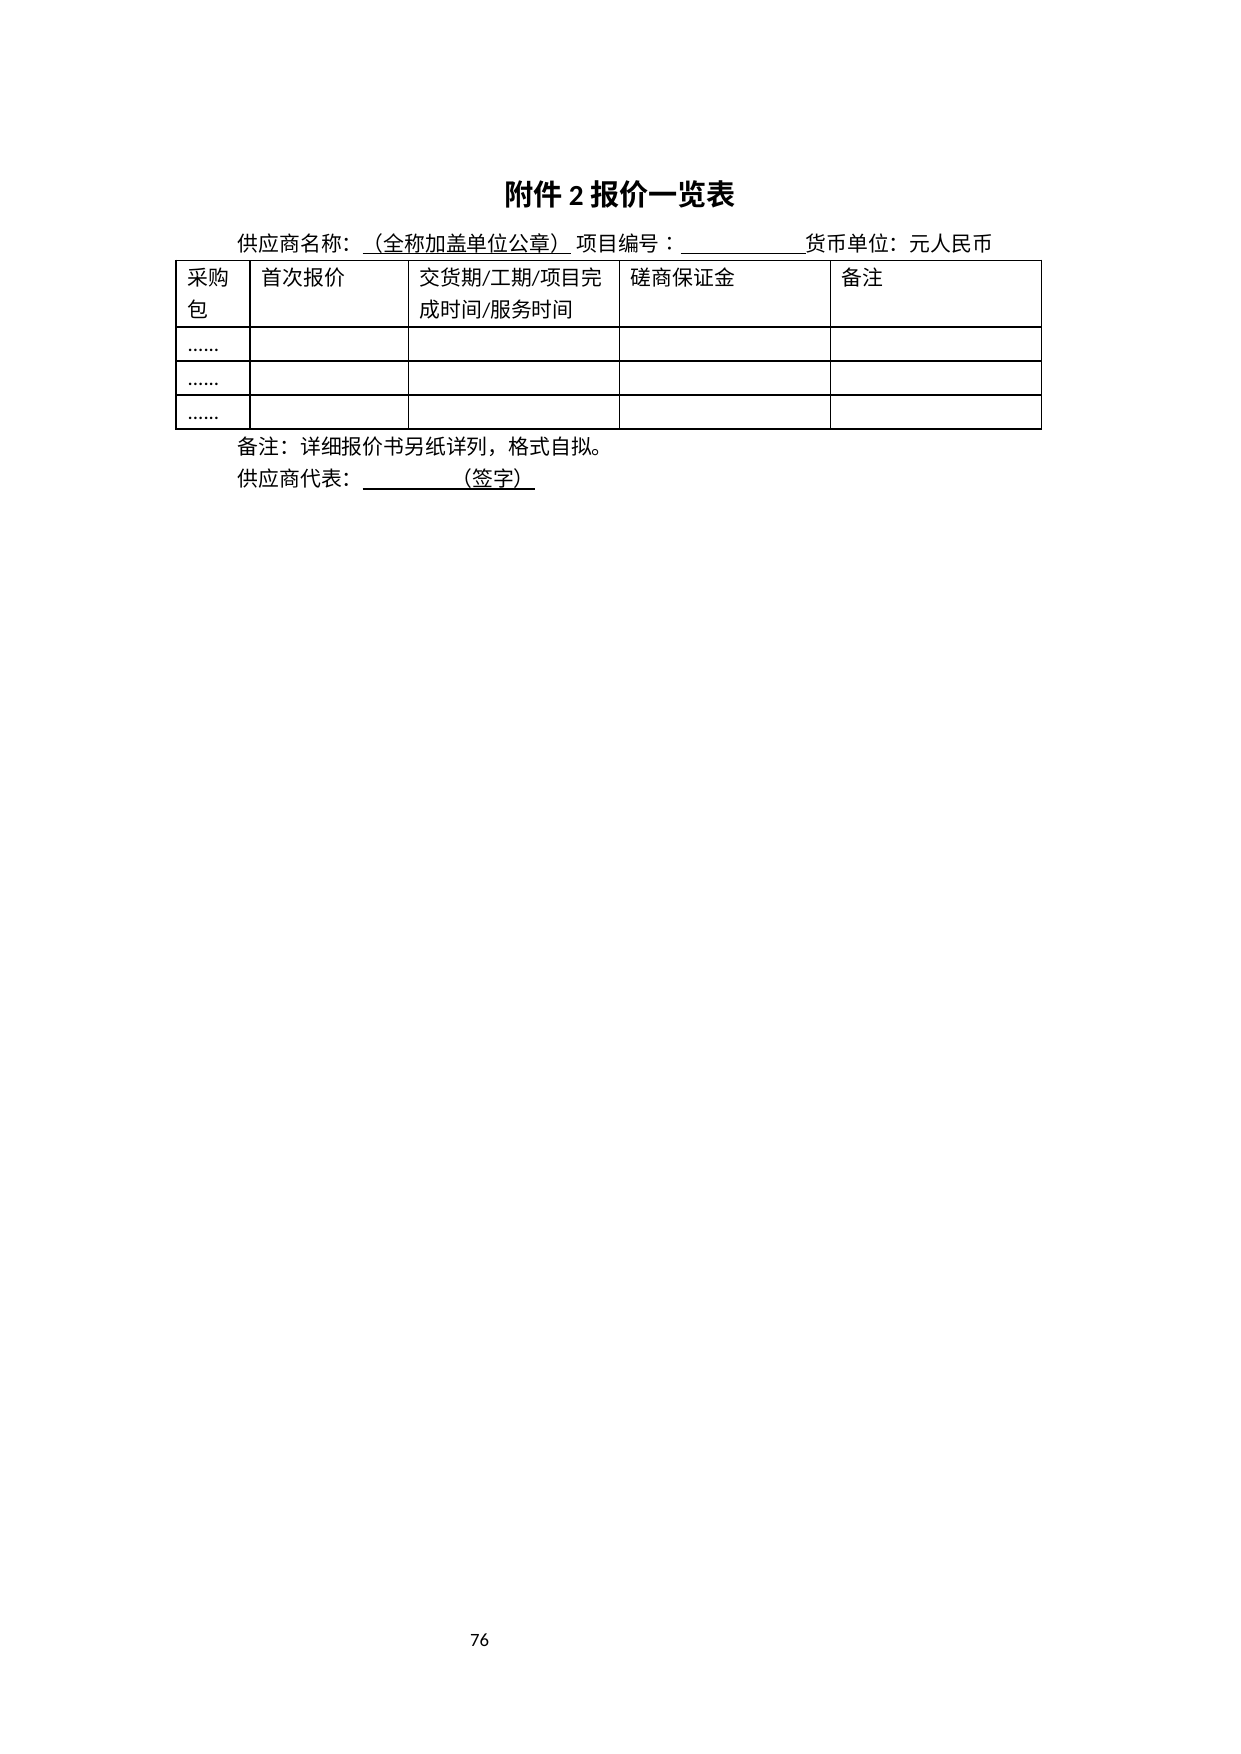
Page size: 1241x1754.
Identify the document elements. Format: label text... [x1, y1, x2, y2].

table_cell [409, 328, 619, 360]
table_cell [620, 362, 830, 394]
table_cell [620, 396, 830, 428]
table_cell [409, 396, 619, 428]
table_header 交货期/工期/项目完成时间/服务时间 [409, 261, 619, 326]
text 备注：详细报价书另纸详列，格式自拟。 [187, 430, 1053, 462]
table_header 磋商保证金 [620, 261, 830, 326]
table_header 采购包 [177, 261, 249, 326]
table_cell ...... [177, 396, 249, 428]
table_cell [251, 396, 408, 428]
table_cell [831, 328, 1041, 360]
table_cell [409, 362, 619, 394]
table_cell [831, 362, 1041, 394]
table_cell ...... [177, 328, 249, 360]
text 附件2 报价一览表 [187, 162, 1053, 227]
table_cell [251, 328, 408, 360]
table_cell [831, 396, 1041, 428]
table_cell ...... [177, 362, 249, 394]
table_cell [251, 362, 408, 394]
table_header 首次报价 [251, 261, 408, 326]
table_header 备注 [831, 261, 1041, 326]
table_cell [620, 328, 830, 360]
text 供应商名称：（全称加盖单位公章） 项目编号∶ 货币单位：元人民币 [187, 227, 1053, 259]
text 供应商代表： （签字） [187, 462, 1053, 495]
